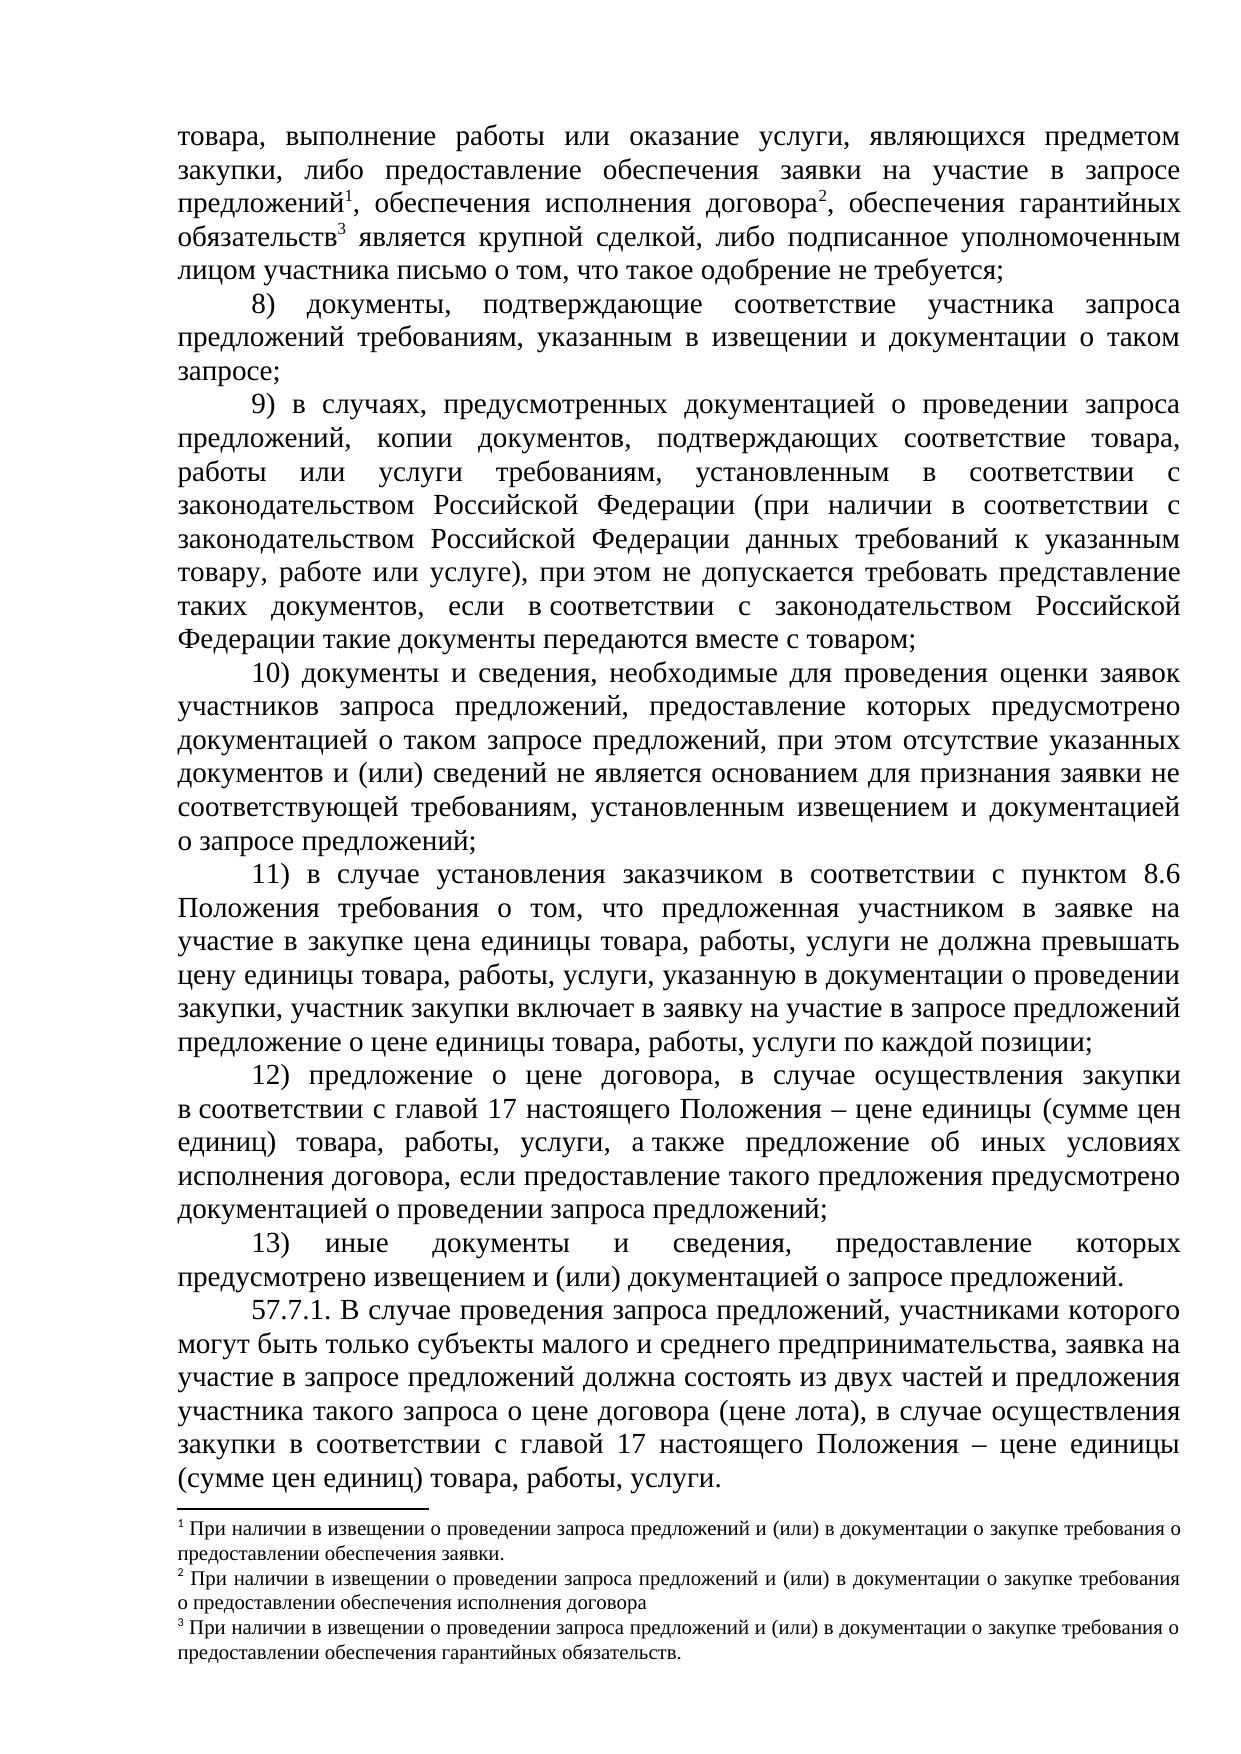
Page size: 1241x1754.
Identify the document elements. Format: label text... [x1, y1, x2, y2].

text 8) документы, подтверждающие соответствие участника запроса предложений требованиям, указанным в извещении и документации о таком запросе; [177, 286, 1181, 387]
text 9) в случаях, предусмотренных документацией о проведении запроса предложений, копии документов, подтверждающих соответствие товара, работы или услуги требованиям, установленным в соответствии с законодательством Российской Федерации (при наличии в соответствии с законодательством Российской Федерации данных требований к указанным товару, работе или услуге), при этом не допускается требовать представление таких документов, если в соответствии с законодательством Российской Федерации такие документы передаются вместе с товаром; [177, 387, 1181, 655]
text 10) документы и сведения, необходимые для проведения оценки заявок участников запроса предложений, предоставление которых предусмотрено документацией о таком запросе предложений, при этом отсутствие указанных документов и (или) сведений не является основанием для признания заявки не соответствующей требованиям, установленным извещением и документацией о запросе предложений; [177, 655, 1181, 856]
text 13) иные документы и сведения, предоставление которых предусмотрено извещением и (или) документацией о запросе предложений. [177, 1225, 1181, 1292]
text 12) предложение о цене договора, в случае осуществления закупки в соответствии с главой 17 настоящего Положения – цене единицы (сумме цен единиц) товара, работы, услуги, а также предложение об иных условиях исполнения договора, если предоставление такого предложения предусмотрено документацией о проведении запроса предложений; [177, 1057, 1181, 1225]
text 57.7.1. В случае проведения запроса предложений, участниками которого могут быть только субъекты малого и среднего предпринимательства, заявка на участие в запросе предложений должна состоять из двух частей и предложения участника такого запроса о цене договора (цене лота), в случае осуществления закупки в соответствии с главой 17 настоящего Положения – цене единицы (сумме цен единиц) товара, работы, услуги. [177, 1292, 1181, 1493]
text 11) в случае установления заказчиком в соответствии с пунктом 8.6 Положения требования о том, что предложенная участником в заявке на участие в закупке цена единицы товара, работы, услуги не должна превышать цену единицы товара, работы, услуги, указанную в документации о проведении закупки, участник закупки включает в заявку на участие в запросе предложений предложение о цене единицы товара, работы, услуги по каждой позиции; [177, 856, 1181, 1057]
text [177, 118, 1181, 286]
